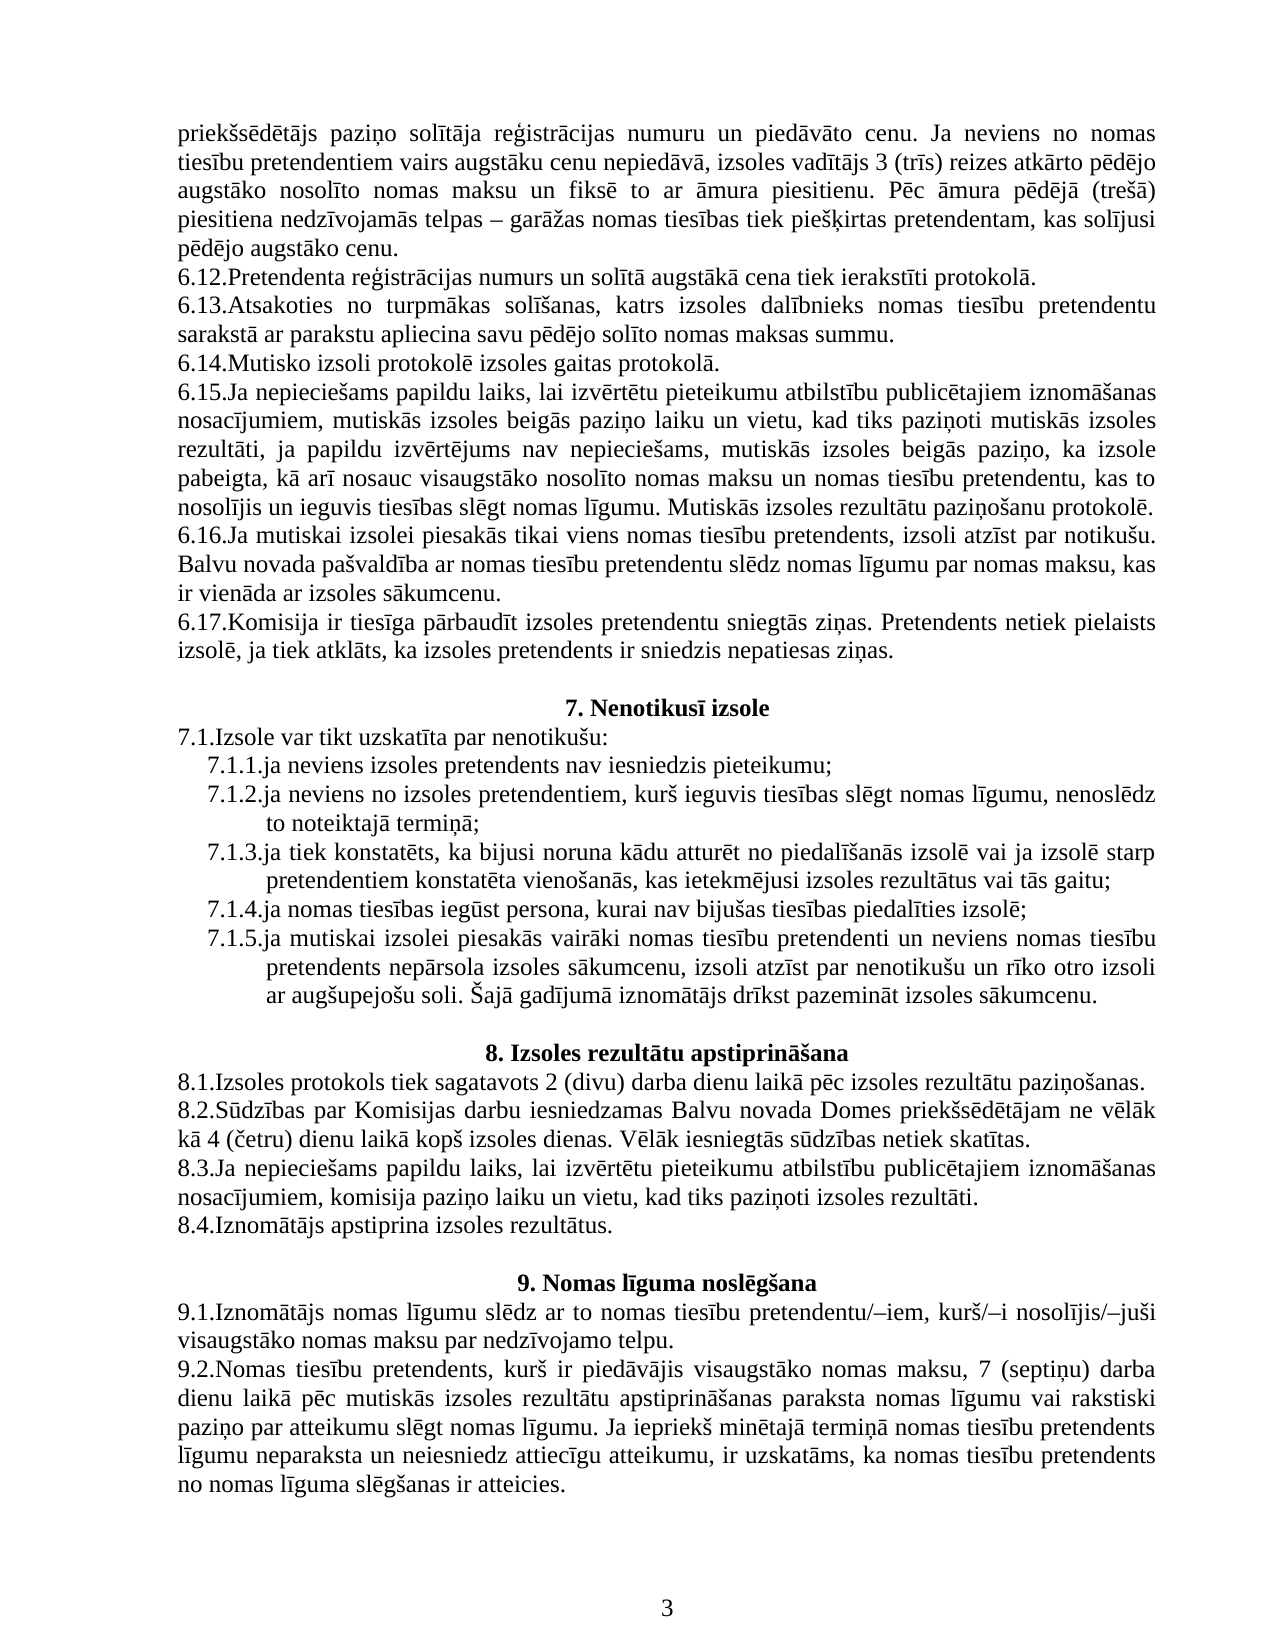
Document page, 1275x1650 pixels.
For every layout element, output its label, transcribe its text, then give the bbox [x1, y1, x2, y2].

text 7.1.1.ja neviens izsoles pretendents nav iesniedzis pieteikumu; [207, 751, 1157, 779]
text 7.1.4.ja nomas tiesības iegūst persona, kurai nav bijušas tiesības piedalīties izsolē; [207, 894, 1157, 923]
text 6.15.Ja nepieciešams papildu laiks, lai izvērtētu pieteikumu atbilstību publicētajiem iznomāšanas nosacījumiem, mutiskās izsoles beigās paziņo laiku un vietu, kad tiks paziņoti mutiskās izsoles rezultāti, ja papildu izvērtējums nav nepieciešams, mutiskās izsoles beigās paziņo, ka izsole pabeigta, kā arī nosauc visaugstāko nosolīto nomas maksu un nomas tiesību pretendentu, kas to nosolījis un ieguvis tiesības slēgt nomas līgumu. Mutiskās izsoles rezultātu paziņošanu protokolē. [177, 377, 1157, 521]
text 8.1.Izsoles tiek sagatavots 2 (divu) darba dienu laikā pēc izsoles rezultātu paziņošanas. [177, 1067, 1157, 1096]
text 9. Nomas līguma noslēgšana [177, 1268, 1157, 1297]
text 8.3.Ja nepieciešams papildu laiks, lai izvērtētu pieteikumu atbilstību publicētajiem iznomāšanas nosacījumiem, komisija paziņo laiku un vietu, kad tiks paziņoti izsoles rezultāti. [177, 1153, 1157, 1211]
text 7. Nenotikusī izsole [177, 693, 1157, 722]
text 7.1.3.ja tiek konstatēts, ka bijusi noruna kādu atturēt no piedalīšanās izsolē vai ja izsolē starp pretendentiem konstatēta vienošanās, kas ietekmējusi izsoles rezultātus vai tās gaitu; [207, 837, 1157, 894]
text 6.17.Komisija ir tiesīga pārbaudīt izsoles pretendentu sniegtās ziņas. Pretendents netiek pielaists izsolē, ja tiek atklāts, ka izsoles pretendents ir sniedzis nepatiesas ziņas. [177, 607, 1157, 664]
text 6.16.Ja mutiskai izsolei piesakās tikai viens nomas tiesību pretendents, izsoli atzīst par notikušu. Balvu novada pašvaldība ar nomas tiesību pretendentu slēdz nomas līgumu par nomas maksu, kas ir vienāda ar izsoles sākumcenu. [177, 521, 1157, 607]
text 6.14.Mutisko izsoli protokolē izsoles gaitas protokolā. [177, 348, 1157, 377]
text 7.1.2.ja neviens no izsoles pretendentiem, kurš ieguvis tiesības slēgt nomas līgumu, nenoslēdz to noteiktajā termiņā; [207, 779, 1157, 837]
text priekšsēdētājs paziņo solītāja reģistrācijas numuru un piedāvāto cenu. Ja neviens no nomas tiesību pretendentiem vairs augstāku cenu nepiedāvā, izsoles vadītājs 3 (trīs) reizes atkārto pēdējo augstāko nosolīto nomas maksu un fiksē to ar āmura piesitienu. Pēc āmura pēdējā (trešā) piesitiena nedzīvojamās telpas – garāžas nomas tiesības tiek piešķirtas pretendentam, kas solījusi pēdējo augstāko cenu. [177, 118, 1157, 262]
text 8.2.Sūdzības par Komisijas darbu iesniedzamas Balvu novada Domes priekšsēdētājam ne vēlāk kā 4 (četru) dienu laikā kopš izsoles dienas. Vēlāk iesniegtās sūdzības netiek skatītas. [177, 1096, 1157, 1153]
text 6.13.Atsakoties no turpmākas solīšanas, katrs izsoles dalībnieks nomas tiesību pretendentu sarakstā ar parakstu apliecina savu pēdējo solīto nomas maksas summu. [177, 291, 1157, 348]
text 7.1.5.ja mutiskai izsolei piesakās vairāki nomas tiesību pretendenti un neviens nomas tiesību pretendents nepārsola izsoles sākumcenu, izsoli atzīst par nenotikušu un rīko otro izsoli ar augšupejošu soli. Šajā gadījumā iznomātājs drīkst pazemināt izsoles sākumcenu. [207, 923, 1157, 1009]
text 8. Izsoles rezultātu apstiprināšana [177, 1038, 1157, 1067]
text 9.1.Iznomātājs nomas līgumu slēdz ar to nomas tiesību pretendentu/–iem, kurš/–i nosolījis/–juši visaugstāko nomas maksu par nedzīvojamo telpu. [177, 1297, 1157, 1354]
text 6.12.Pretendenta reģistrācijas numurs un solītā augstākā cena tiek ierakstīti protokolā. [177, 262, 1157, 291]
text 9.2.Nomas tiesību pretendents, kurš ir piedāvājis visaugstāko nomas maksu, 7 (septiņu) darba dienu laikā pēc mutiskās izsoles rezultātu apstiprināšanas paraksta nomas līgumu vai rakstiski paziņo par atteikumu slēgt nomas līgumu. Ja iepriekš minētajā termiņā nomas tiesību pretendents līgumu neparaksta un neiesniedz attiecīgu atteikumu, ir uzskatāms, ka nomas tiesību pretendents no nomas līguma slēgšanas ir atteicies. [177, 1354, 1157, 1498]
text 7.1.Izsole var tikt uzskatīta par nenotikušu: [177, 722, 1157, 751]
text 8.4.Iznomātājs apstiprina izsoles rezultātus. [177, 1211, 1157, 1239]
